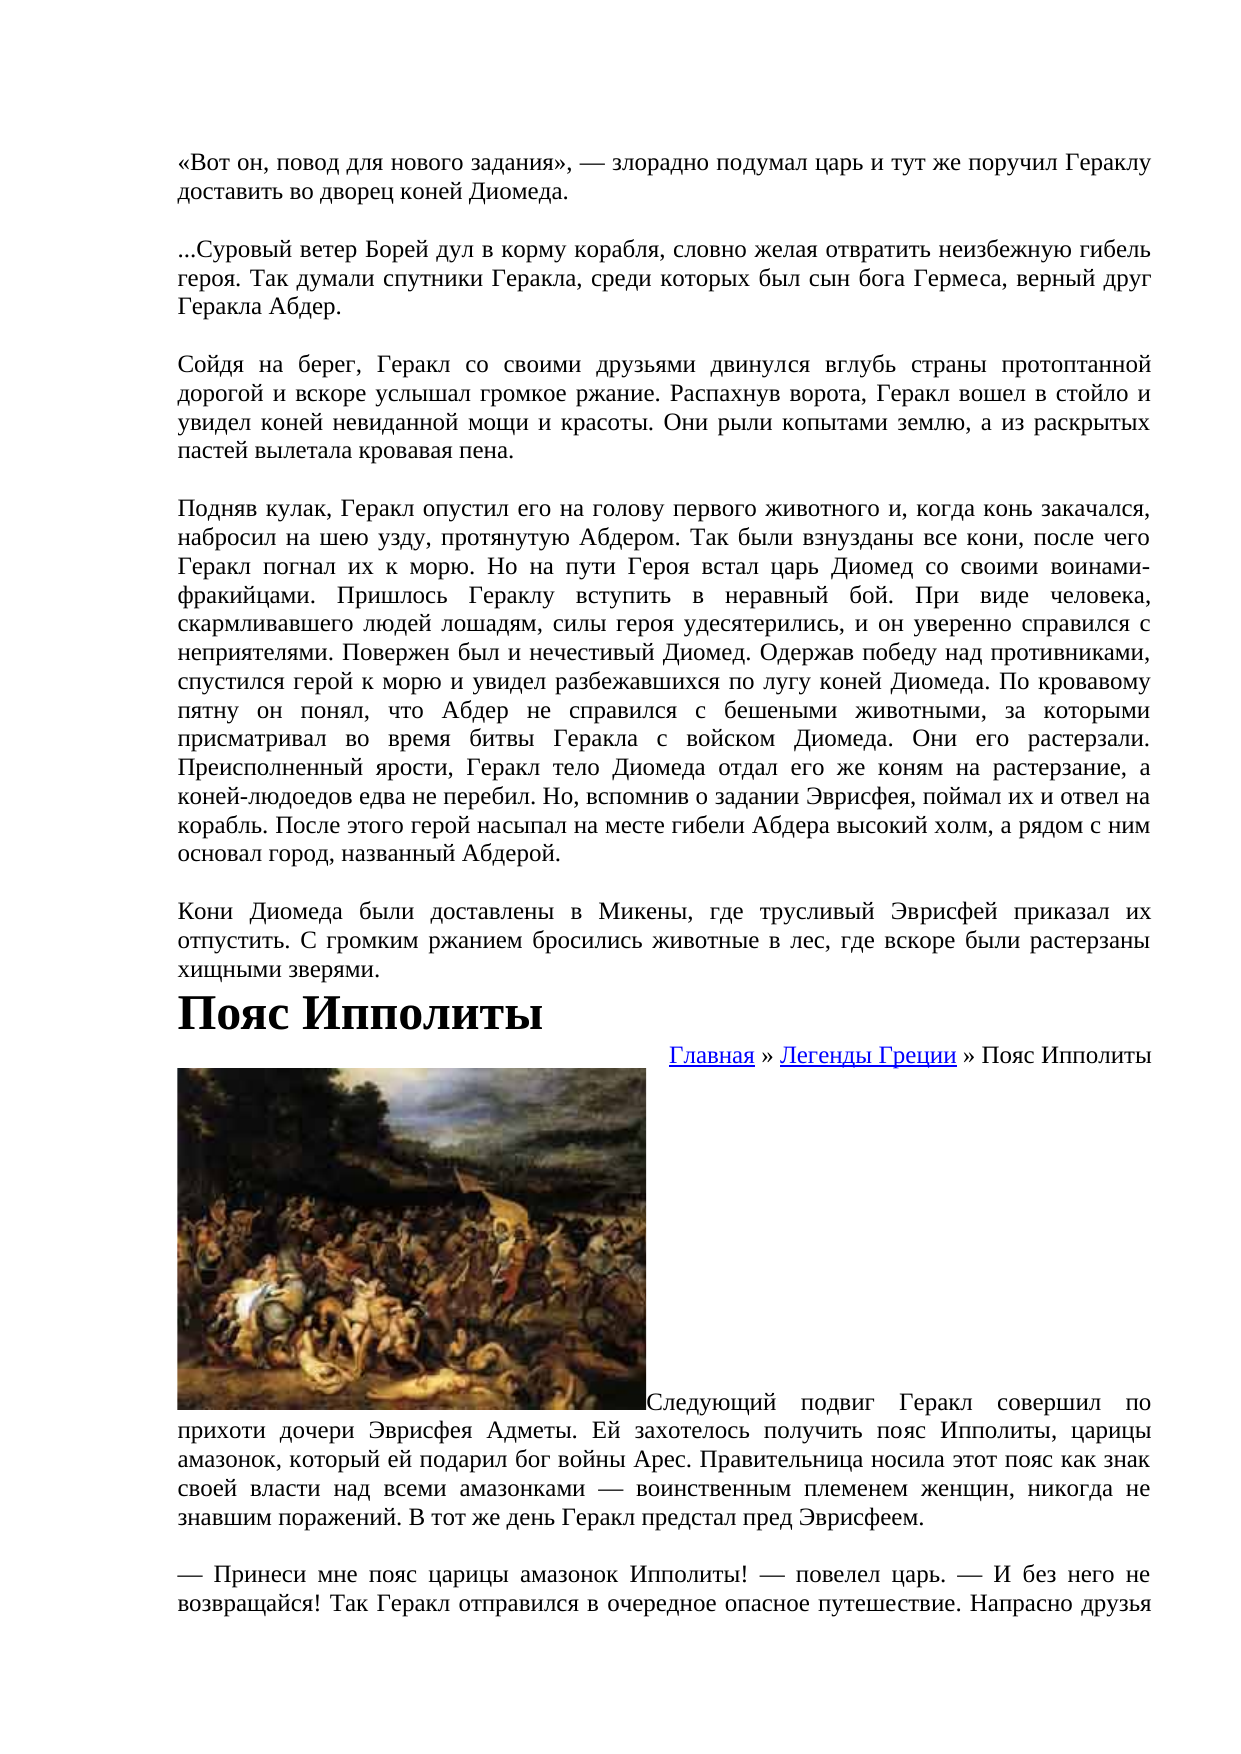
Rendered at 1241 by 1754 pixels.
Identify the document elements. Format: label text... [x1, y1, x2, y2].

table_header Главная » Легенды Греции » Пояс Ипполиты [179, 1040, 1152, 1069]
picture [177, 1068, 647, 1410]
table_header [177, 118, 1152, 983]
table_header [177, 1069, 1152, 1617]
table_header Пояс Ипполиты [177, 983, 1152, 1040]
